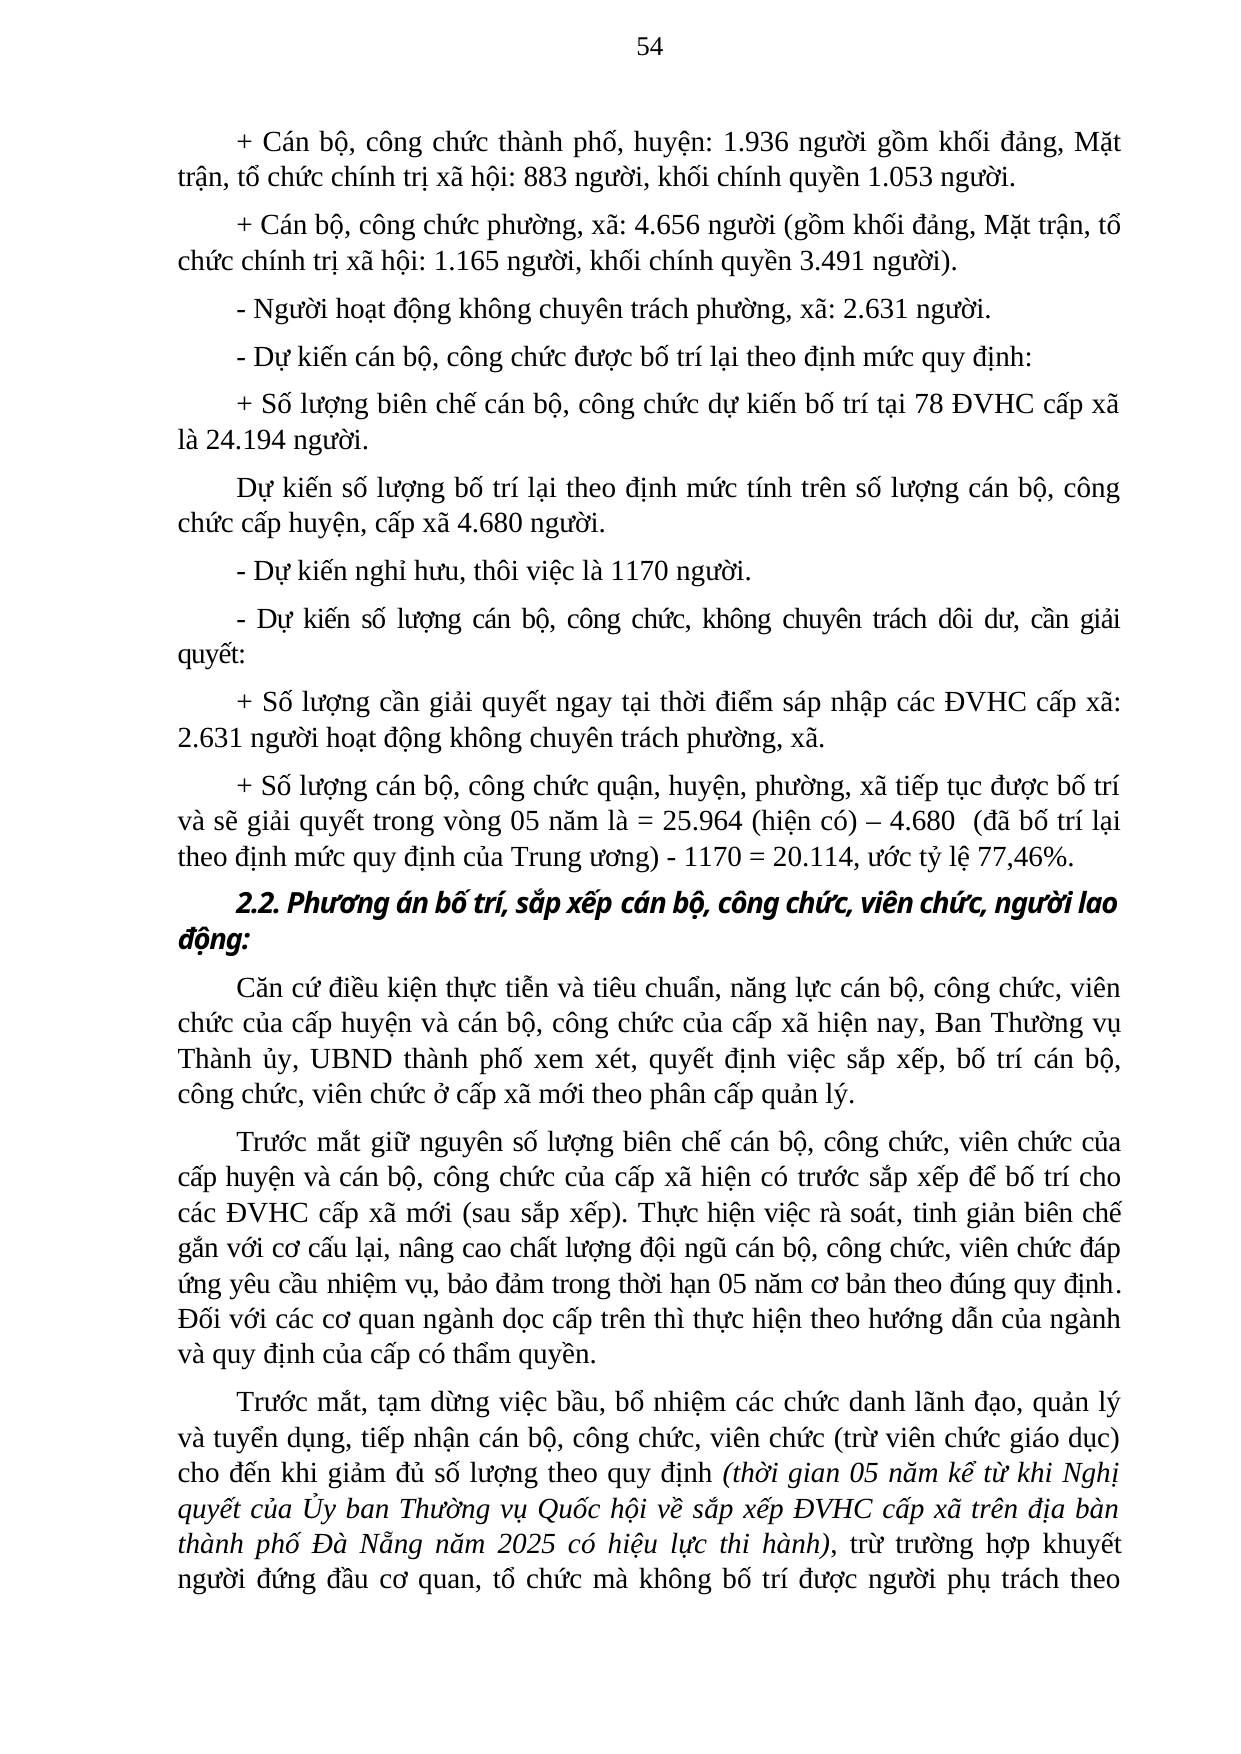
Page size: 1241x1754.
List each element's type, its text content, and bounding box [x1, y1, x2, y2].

text - Người hoạt động không chuyên trách phường, xã: 2.631 người. [177, 290, 1122, 325]
text + Cán bộ, công chức phường, xã: 4.656 người (gồm khối đảng, Mặt trận, tổ chức chính trị xã hội: 1.165 người, khối chính quyền 3.491 người). [177, 206, 1122, 277]
text 2.2. Phương án bố trí, sắp xếp cán bộ, công chức, viên chức, người lao động: [177, 886, 1122, 956]
text - Dự kiến cán bộ, công chức được bố trí lại theo định mức quy định: [177, 338, 1122, 373]
text Trước mắt giữ nguyên số lượng biên chế cán bộ, công chức, viên chức của cấp huyện và cán bộ, công chức của cấp xã hiện có trước sắp xếp để bố trí cho các ĐVHC cấp xã mới (sau sắp xếp). Thực hiện việc rà soát, tinh giản biên chế gắn với cơ cấu lại, nâng cao chất lượng đội ngũ cán bộ, công chức, viên chức đáp ứng yêu cầu nhiệm vụ, bảo đảm trong thời hạn 05 năm cơ bản theo đúng quy định. Đối với các cơ quan ngành dọc cấp trên thì thực hiện theo hướng dẫn của ngành và quy định của cấp có thẩm quyền. [177, 1123, 1122, 1371]
text Căn cứ điều kiện thực tiễn và tiêu chuẩn, năng lực cán bộ, công chức, viên chức của cấp huyện và cán bộ, công chức của cấp xã hiện nay, Ban Thường vụ Thành ủy, UBND thành phố xem xét, quyết định việc sắp xếp, bố trí cán bộ, công chức, viên chức ở cấp xã mới theo phân cấp quản lý. [177, 969, 1122, 1111]
text - Dự kiến số lượng cán bộ, công chức, không chuyên trách dôi dư, cần giải quyết: [177, 600, 1122, 671]
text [177, 1383, 1122, 1596]
text + Số lượng cán bộ, công chức quận, huyện, phường, xã tiếp tục được bố trí và sẽ giải quyết trong vòng 05 năm là = 25.964 (hiện có) – 4.680 (đã bố trí lại theo định mức quy định của Trung ương) - 1170 = 20.114, ước tỷ lệ 77,46%. [177, 767, 1122, 873]
text Dự kiến số lượng bố trí lại theo định mức tính trên số lượng cán bộ, công chức cấp huyện, cấp xã 4.680 người. [177, 469, 1122, 540]
text + Số lượng cần giải quyết ngay tại thời điểm sáp nhập các ĐVHC cấp xã: 2.631 người hoạt động không chuyên trách phường, xã. [177, 683, 1122, 754]
text + Số lượng biên chế cán bộ, công chức dự kiến bố trí tại 78 ĐVHC cấp xã là 24.194 người. [177, 386, 1122, 456]
text + Cán bộ, công chức thành phố, huyện: 1.936 người gồm khối đảng, Mặt trận, tổ chức chính trị xã hội: 883 người, khối chính quyền 1.053 người. [177, 123, 1122, 194]
text - Dự kiến nghỉ hưu, thôi việc là 1170 người. [177, 552, 1122, 588]
